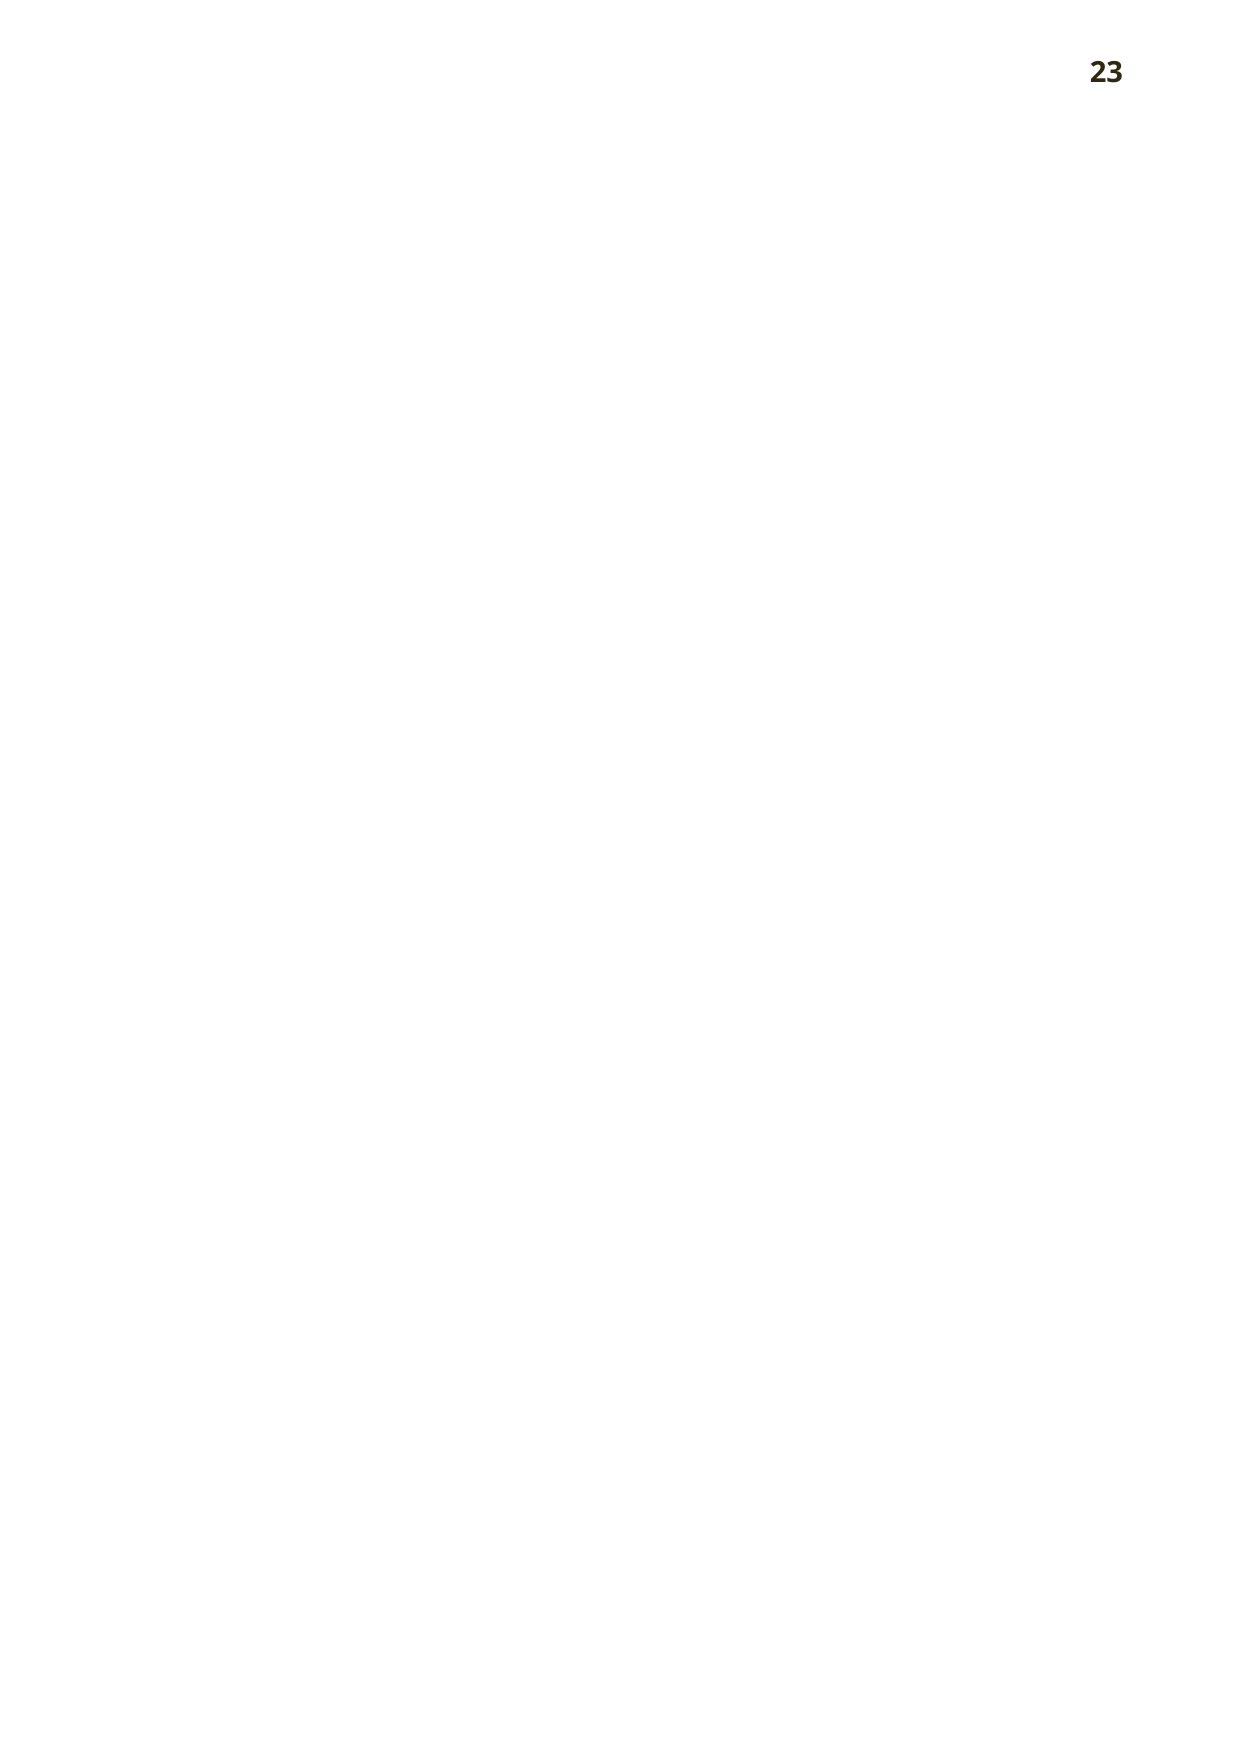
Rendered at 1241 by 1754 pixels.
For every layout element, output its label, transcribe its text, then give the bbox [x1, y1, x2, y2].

text 23 [0, 52, 1123, 91]
